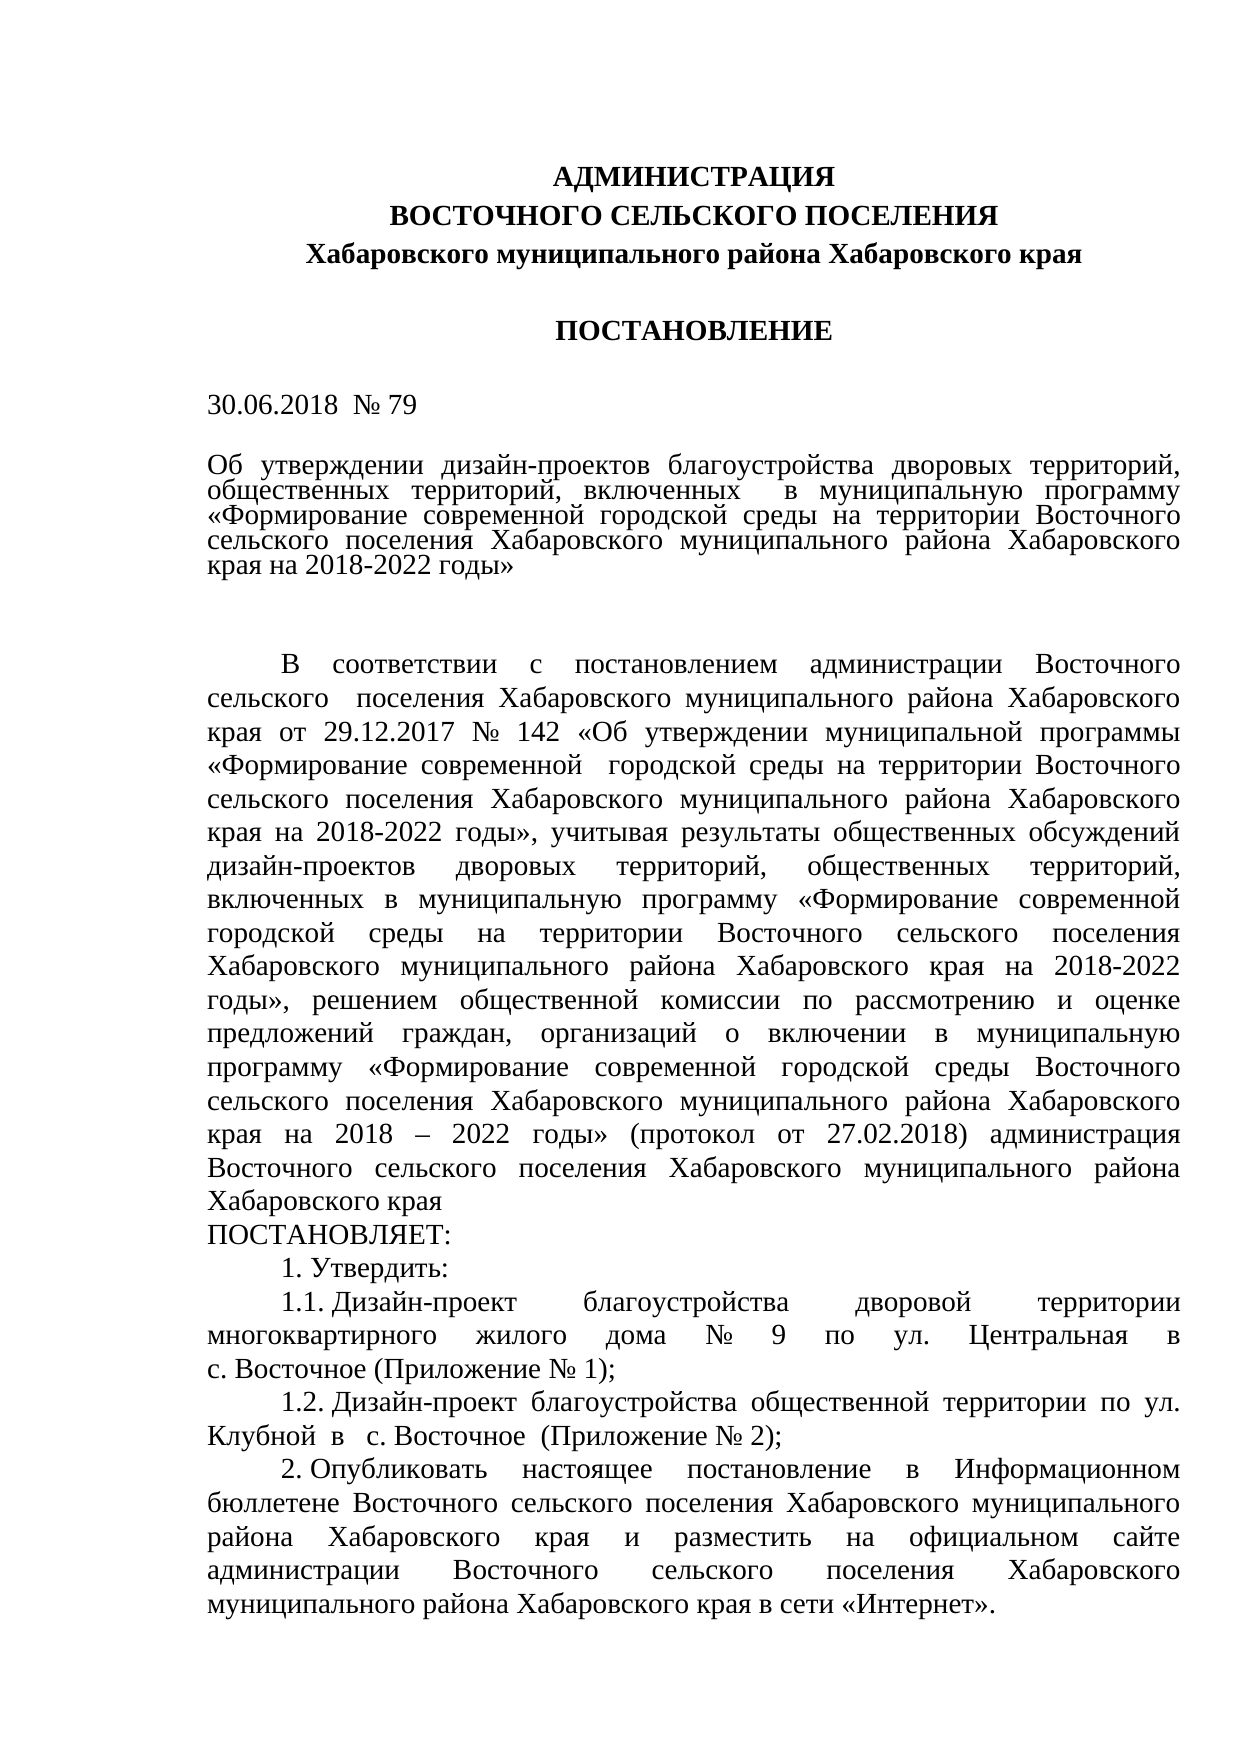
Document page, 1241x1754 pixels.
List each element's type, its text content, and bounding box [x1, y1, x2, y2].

text Хабаровского муниципального района Хабаровского края [207, 236, 1181, 270]
text 1.1. Дизайн-проект благоустройства дворовой территории многоквартирного жилого дома № 9 по ул. Центральная в с. Восточное (Приложение № 1); [207, 1284, 1181, 1384]
text ПОСТАНОВЛЯЕТ: [207, 1217, 1181, 1250]
text 2. Опубликовать настоящее постановление в Информационном бюллетене Восточного сельского поселения Хабаровского муниципального района Хабаровского края и разместить на официальном сайте администрации Восточного сельского поселения Хабаровского муниципального района Хабаровского края в сети «Интернет». [207, 1452, 1181, 1619]
text Об утверждении дизайн-проектов благоустройства дворовых территорий, общественных территорий, включенных в муниципальную программу «Формирование современной городской среды на территории Восточного сельского поселения Хабаровского муниципального района Хабаровского края на 2018-2022 годы» [207, 454, 1181, 579]
text 1. Утвердить: [207, 1250, 1181, 1284]
text В соответствии с постановлением администрации Восточного сельского поселения Хабаровского муниципального района Хабаровского края от 29.12.2017 № 142 «Об утверждении муниципальной программы «Формирование современной городской среды на территории Восточного сельского поселения Хабаровского муниципального района Хабаровского края на 2018-2022 годы», учитывая результаты общественных обсуждений дизайн-проектов дворовых территорий, общественных территорий, включенных в муниципальную программу «Формирование современной городской среды на территории Восточного сельского поселения Хабаровского муниципального района Хабаровского края на 2018-2022 годы», решением общественной комиссии по рассмотрению и оценке предложений граждан, организаций о включении в муниципальную программу «Формирование современной городской среды Восточного сельского поселения Хабаровского муниципального района Хабаровского края на 2018 – 2022 годы» (протокол от 27.02.2018) администрация Восточного сельского поселения Хабаровского муниципального района Хабаровского края [207, 647, 1181, 1217]
text ВОСТОЧНОГО СЕЛЬСКОГО ПОСЕЛЕНИЯ [207, 198, 1181, 231]
text 1.2. Дизайн-проект благоустройства общественной территории по ул. Клубной в с. Восточное (Приложение № 2); [207, 1384, 1181, 1452]
text АДМИНИСТРАЦИЯ [207, 159, 1181, 193]
text ПОСТАНОВЛЕНИЕ [207, 313, 1181, 347]
text 30.06.2018 № 79 [207, 387, 1181, 421]
